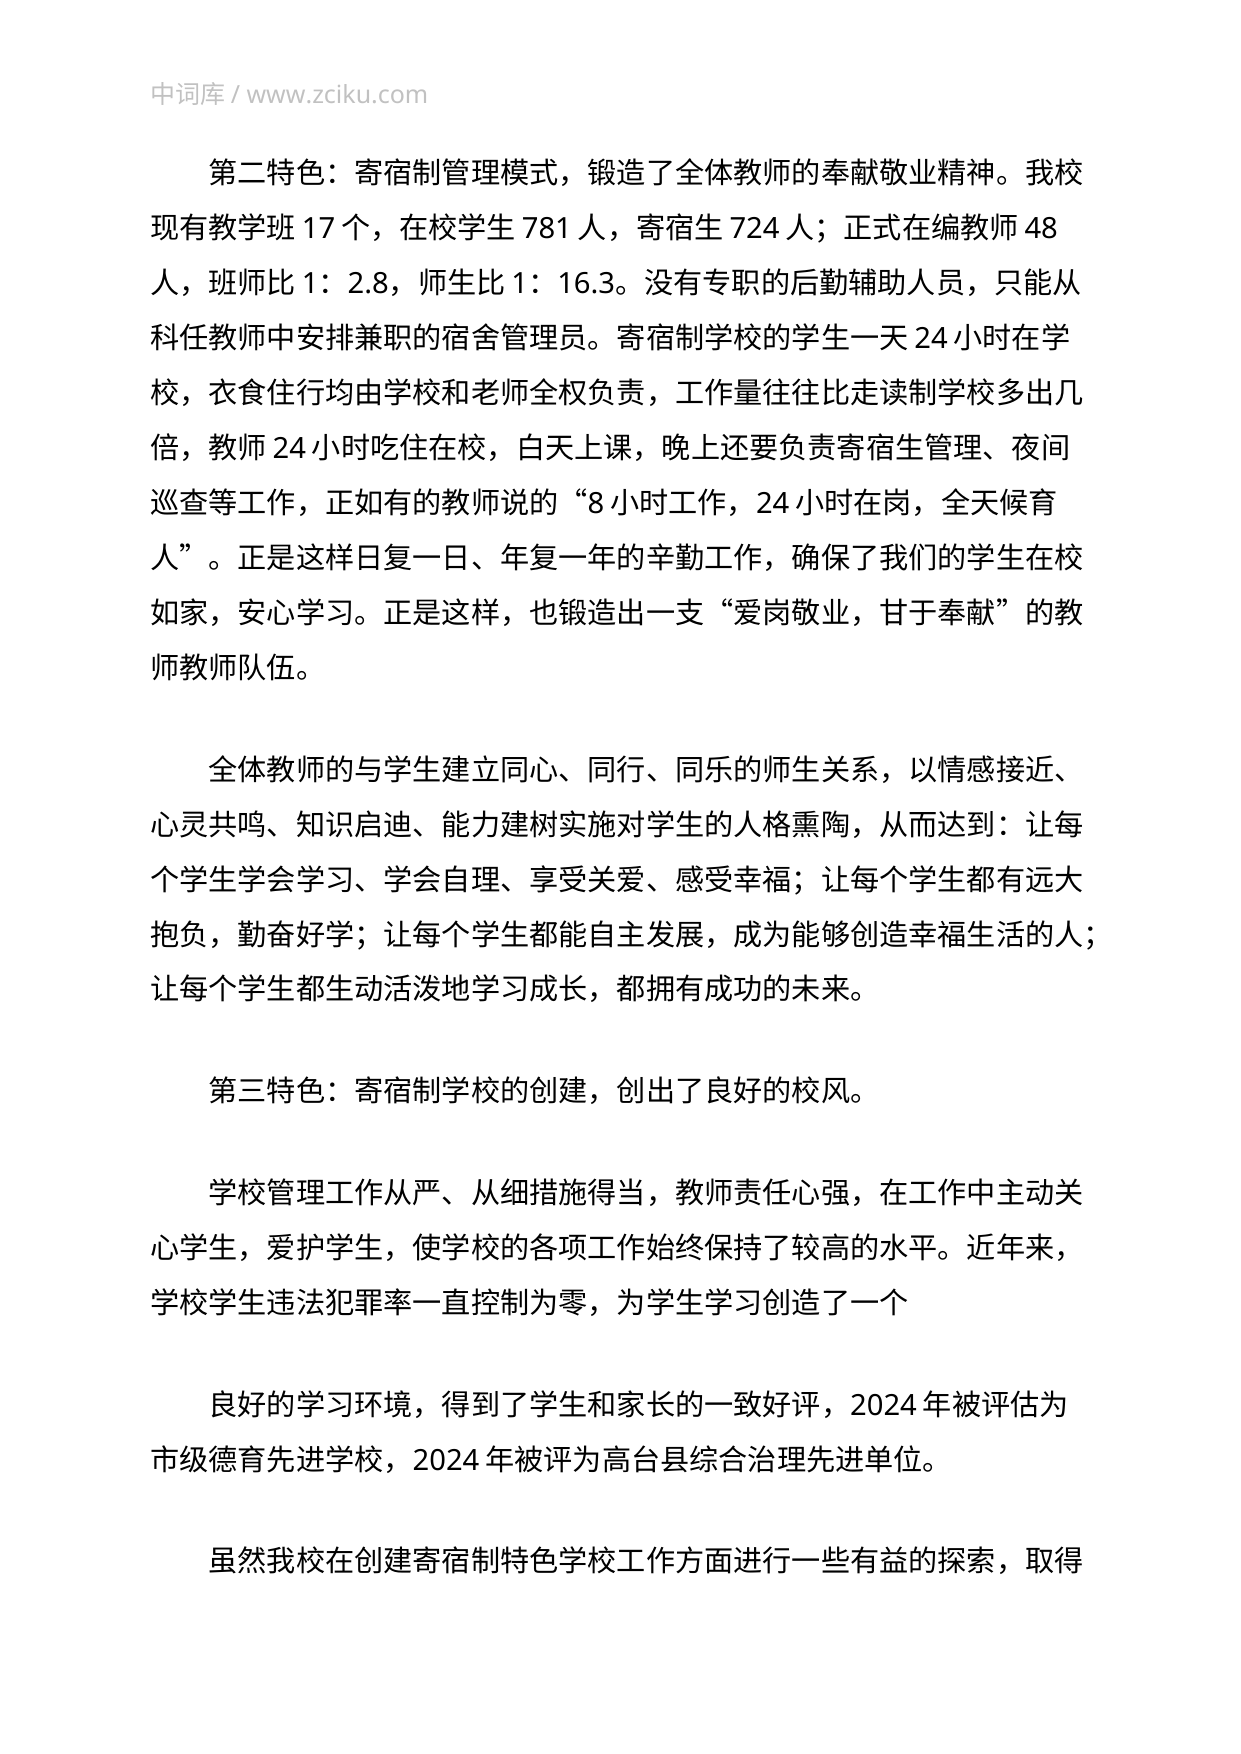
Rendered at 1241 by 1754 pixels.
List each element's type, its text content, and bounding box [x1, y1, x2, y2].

text 第三特色：寄宿制学校的创建，创出了良好的校风。 [150, 1068, 1090, 1110]
text 全体教师的与学生建立同心、同行、同乐的师生关系，以情感接近、心灵共鸣、知识启迪、能力建树实施对学生的人格熏陶，从而达到：让每个学生学会学习、学会自理、享受关爱、感受幸福；让每个学生都有远大抱负，勤奋好学；让每个学生都能自主发展，成为能够创造幸福生活的人；让每个学生都生动活泼地学习成长，都拥有成功的未来。 [150, 746, 1090, 1008]
text 良好的学习环境，得到了学生和家长的一致好评，2024年被评估为市级德育先进学校，2024年被评为高台县综合治理先进单位。 [150, 1381, 1090, 1478]
text 学校管理工作从严、从细措施得当，教师责任心强，在工作中主动关心学生，爱护学生，使学校的各项工作始终保持了较高的水平。近年来，学校学生违法犯罪率一直控制为零，为学生学习创造了一个 [150, 1169, 1090, 1322]
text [150, 1538, 1090, 1580]
text 第二特色：寄宿制管理模式，锻造了全体教师的奉献敬业精神。我校现有教学班17个，在校学生781人，寄宿生724人；正式在编教师48人，班师比1：2.8，师生比1：16.3。没有专职的后勤辅助人员，只能从科任教师中安排兼职的宿舍管理员。寄宿制学校的学生一天24小时在学校，衣食住行均由学校和老师全权负责，工作量往往比走读制学校多出几倍，教师24小时吃住在校，白天上课，晚上还要负责寄宿生管理、夜间巡查等工作，正如有的教师说的“8小时工作，24小时在岗，全天候育人”。正是这样日复一日、年复一年的辛勤工作，确保了我们的学生在校如家，安心学习。正是这样，也锻造出一支“爱岗敬业，甘于奉献”的教师教师队伍。 [150, 150, 1090, 687]
